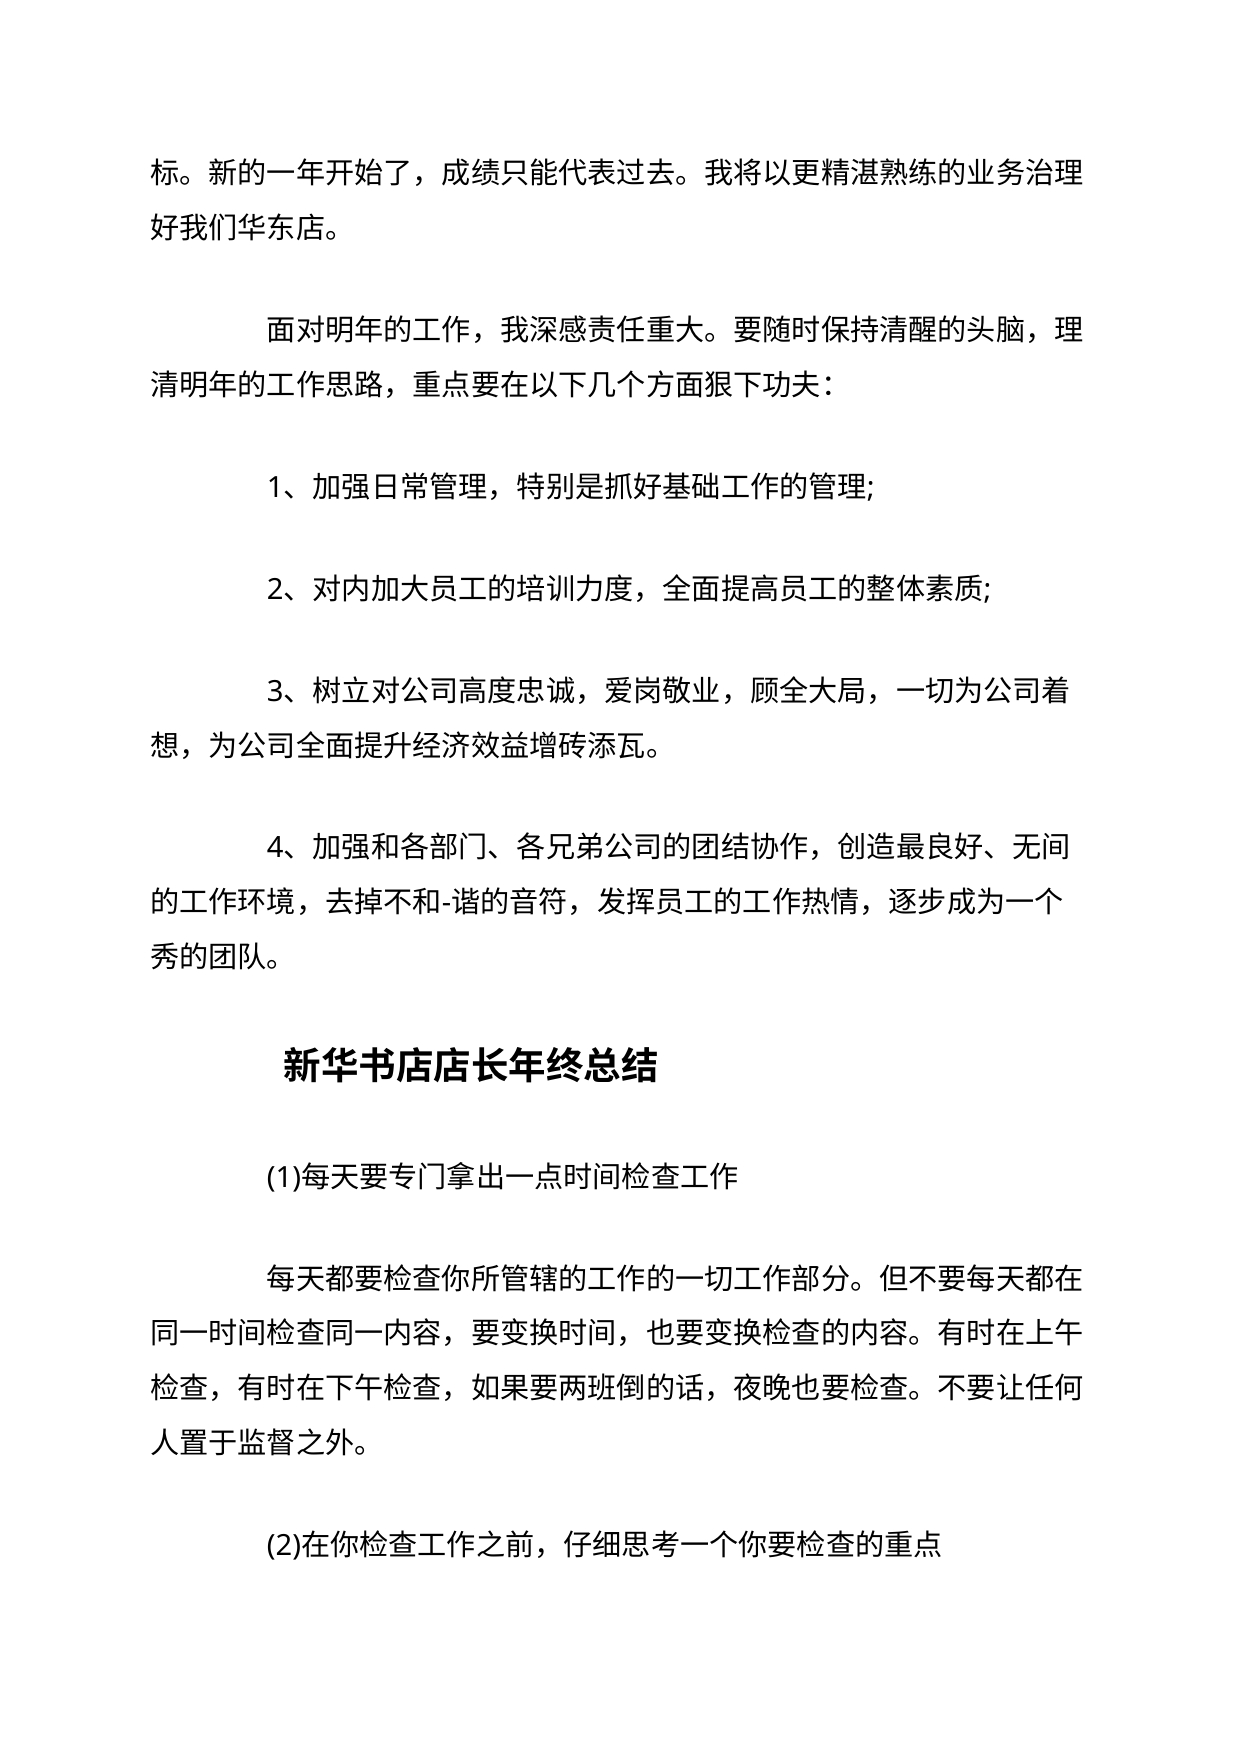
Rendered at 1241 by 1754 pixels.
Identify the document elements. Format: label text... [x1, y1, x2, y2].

text 面对明年的工作，我深感责任重大。要随时保持清醒的头脑，理清明年的工作思路，重点要在以下几个方面狠下功夫： [150, 307, 1090, 404]
text 每天都要检查你所管辖的工作的一切工作部分。但不要每天都在同一时间检查同一内容，要变换时间，也要变换检查的内容。有时在上午检查，有时在下午检查，如果要两班倒的话，夜晚也要检查。不要让任何人置于监督之外。 [150, 1255, 1090, 1462]
text 3、树立对公司高度忠诚，爱岗敬业，顾全大局，一切为公司着想，为公司全面提升经济效益增砖添瓦。 [150, 667, 1090, 764]
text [150, 150, 1090, 247]
text 4、加强和各部门、各兄弟公司的团结协作，创造最良好、无间的工作环境，去掉不和-谐的音符，发挥员工的工作热情，逐步成为一个秀的团队。 [150, 824, 1090, 976]
text 2、对内加大员工的培训力度，全面提高员工的整体素质; [150, 565, 1090, 608]
text 1、加强日常管理，特别是抓好基础工作的管理; [150, 463, 1090, 506]
text (2)在你检查工作之前，仔细思考一个你要检查的重点 [150, 1522, 1090, 1564]
text (1)每天要专门拿出一点时间检查工作 [150, 1153, 1090, 1196]
text 新华书店店长年终总结 [150, 1036, 1090, 1090]
